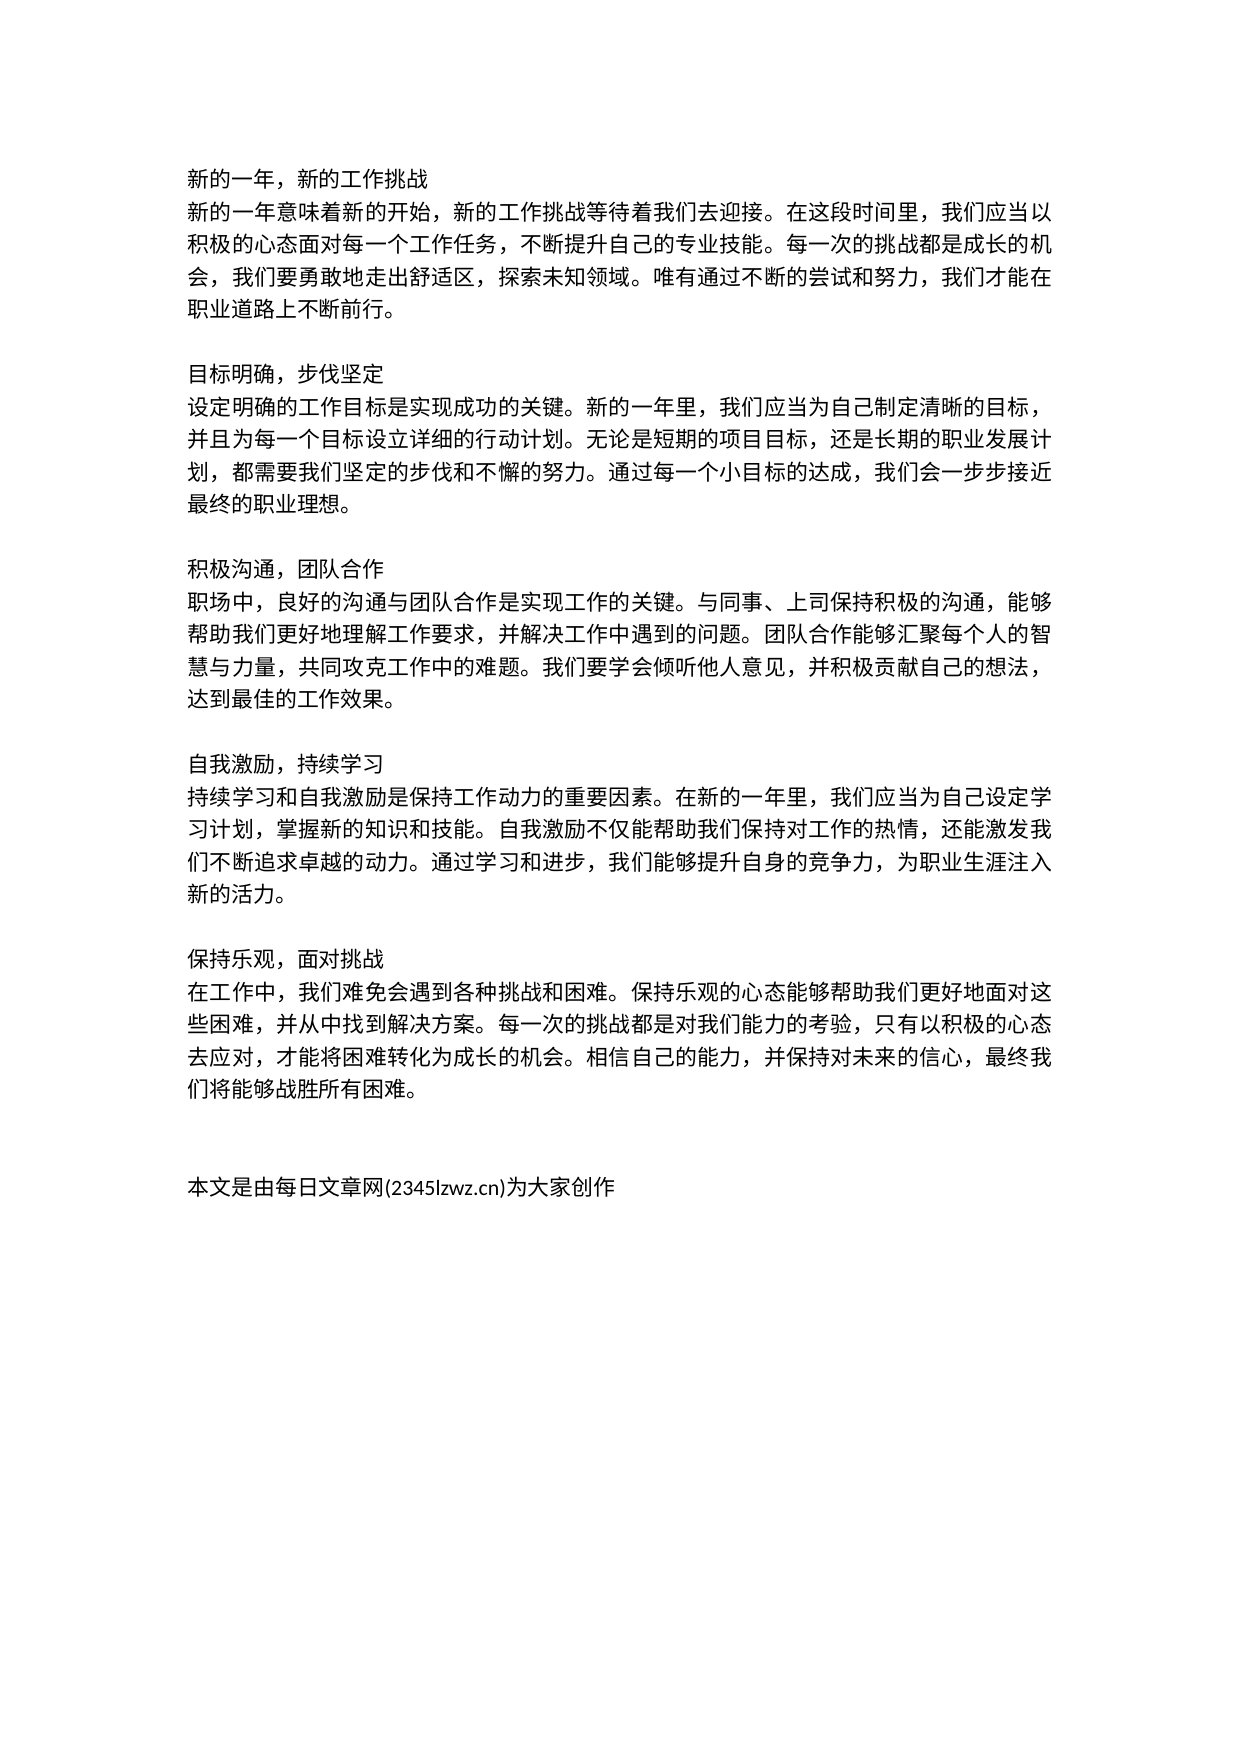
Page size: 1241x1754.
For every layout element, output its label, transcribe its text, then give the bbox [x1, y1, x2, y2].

text 持续学习和自我激励是保持工作动力的重要因素。在新的一年里，我们应当为自己设定学习计划，掌握新的知识和技能。自我激励不仅能帮助我们保持对工作的热情，还能激发我们不断追求卓越的动力。通过学习和进步，我们能够提升自身的竞争力，为职业生涯注入新的活力。 [187, 779, 1053, 909]
text 积极沟通，团队合作 [187, 552, 1053, 584]
text 本文是由每日文章网(2345lzwz.cn)为大家创作 [187, 1169, 1053, 1202]
text 自我激励，持续学习 [187, 747, 1053, 779]
text 保持乐观，面对挑战 [187, 942, 1053, 974]
text 新的一年，新的工作挑战 [187, 162, 1053, 194]
text 设定明确的工作目标是实现成功的关键。新的一年里，我们应当为自己制定清晰的目标，并且为每一个目标设立详细的行动计划。无论是短期的项目目标，还是长期的职业发展计划，都需要我们坚定的步伐和不懈的努力。通过每一个小目标的达成，我们会一步步接近最终的职业理想。 [187, 389, 1053, 519]
text 新的一年意味着新的开始，新的工作挑战等待着我们去迎接。在这段时间里，我们应当以积极的心态面对每一个工作任务，不断提升自己的专业技能。每一次的挑战都是成长的机会，我们要勇敢地走出舒适区，探索未知领域。唯有通过不断的尝试和努力，我们才能在职业道路上不断前行。 [187, 194, 1053, 324]
text 在工作中，我们难免会遇到各种挑战和困难。保持乐观的心态能够帮助我们更好地面对这些困难，并从中找到解决方案。每一次的挑战都是对我们能力的考验，只有以积极的心态去应对，才能将困难转化为成长的机会。相信自己的能力，并保持对未来的信心，最终我们将能够战胜所有困难。 [187, 974, 1053, 1104]
text 职场中，良好的沟通与团队合作是实现工作的关键。与同事、上司保持积极的沟通，能够帮助我们更好地理解工作要求，并解决工作中遇到的问题。团队合作能够汇聚每个人的智慧与力量，共同攻克工作中的难题。我们要学会倾听他人意见，并积极贡献自己的想法，达到最佳的工作效果。 [187, 584, 1053, 714]
text 目标明确，步伐坚定 [187, 357, 1053, 389]
